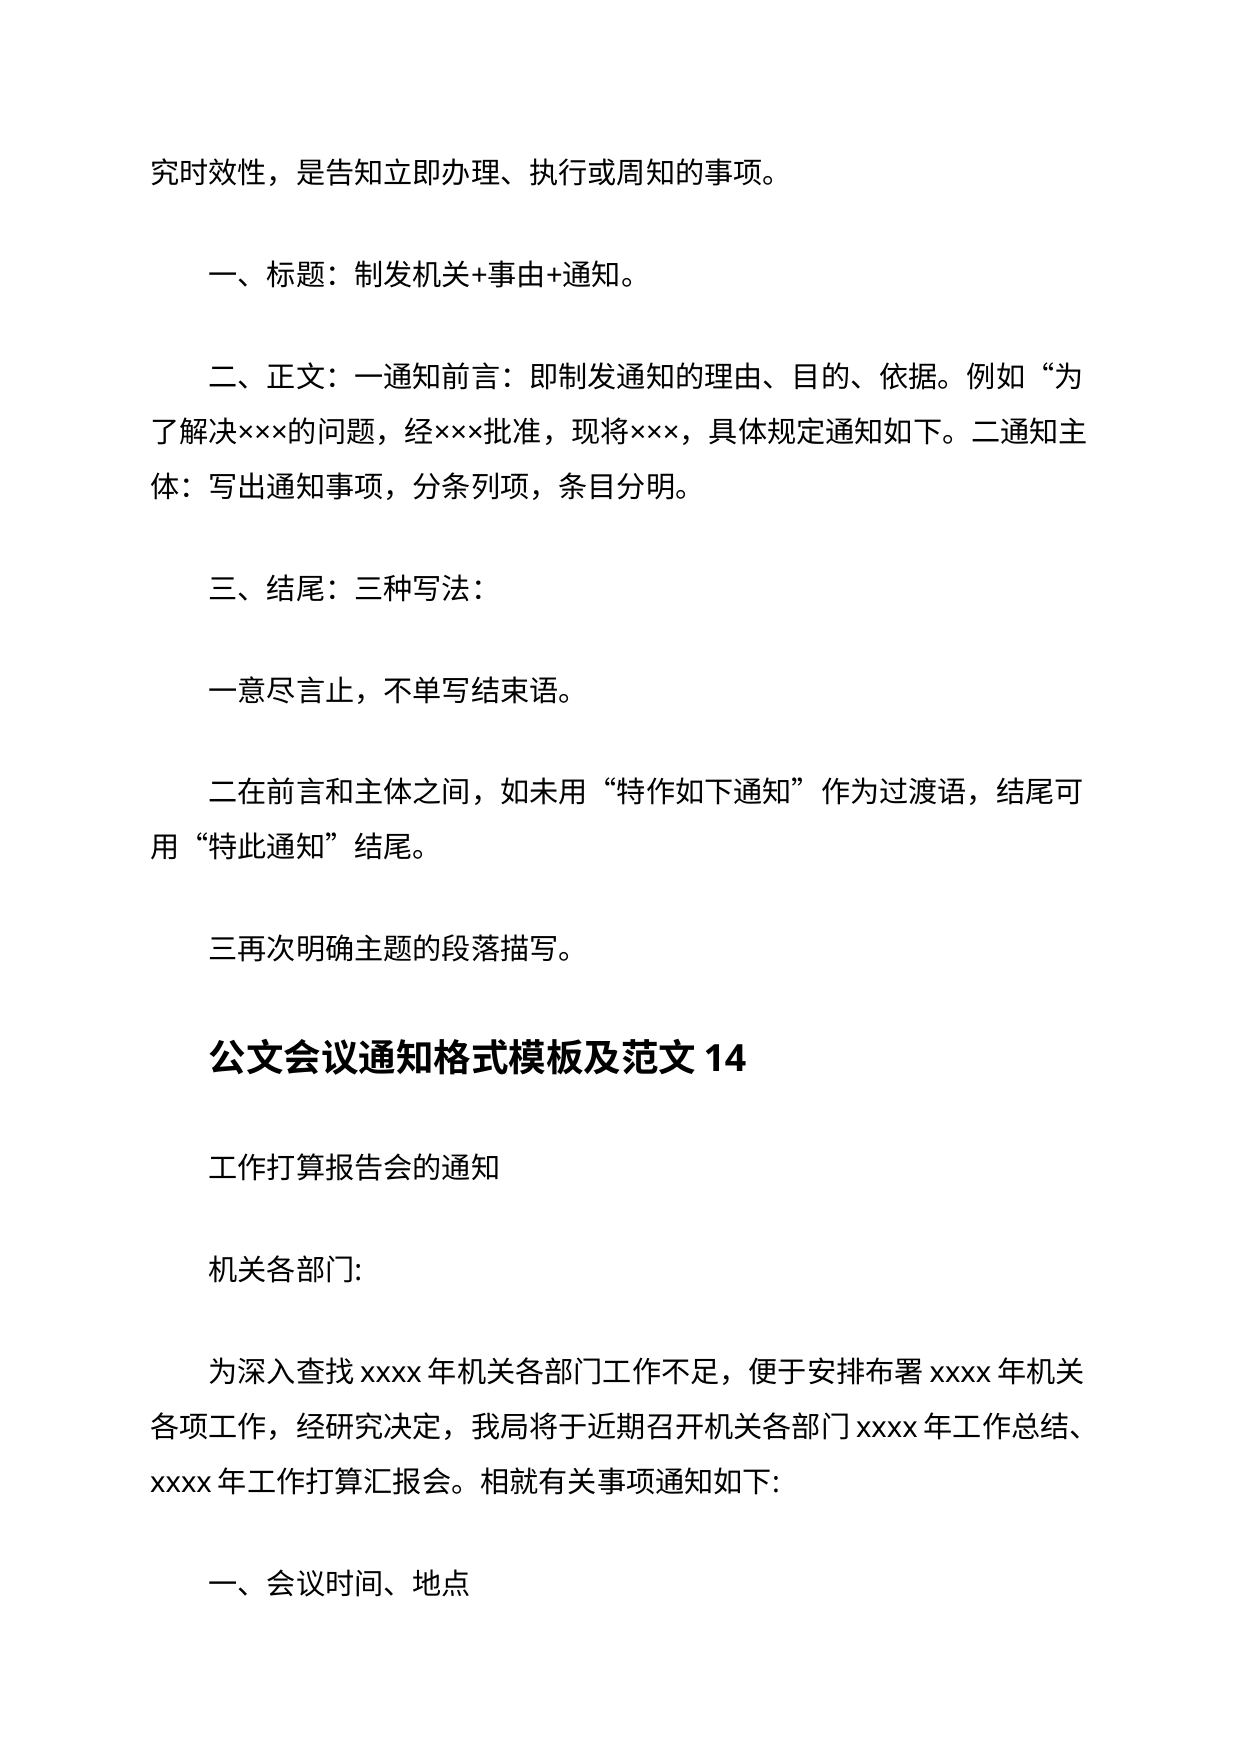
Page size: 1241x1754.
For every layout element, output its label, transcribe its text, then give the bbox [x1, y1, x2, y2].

text 公文会议通知格式模板及范文14 [150, 1027, 1090, 1082]
text 一意尽言止，不单写结束语。 [150, 667, 1090, 709]
text 三再次明确主题的段落描写。 [150, 926, 1090, 968]
text 为深入查找xxxx年机关各部门工作不足，便于安排布署xxxx年机关各项工作，经研究决定，我局将于近期召开机关各部门xxxx年工作总结、xxxx年工作打算汇报会。相就有关事项通知如下: [150, 1349, 1090, 1501]
text 机关各部门: [150, 1247, 1090, 1289]
text 二、正文：一通知前言：即制发通知的理由、目的、依据。例如“为了解决×××的问题，经×××批准，现将×××，具体规定通知如下。二通知主体：写出通知事项，分条列项，条目分明。 [150, 354, 1090, 506]
text 二在前言和主体之间，如未用“特作如下通知”作为过渡语，结尾可用“特此通知”结尾。 [150, 769, 1090, 866]
text 三、结尾：三种写法： [150, 565, 1090, 608]
text 一、标题：制发机关+事由+通知。 [150, 252, 1090, 294]
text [150, 150, 1090, 192]
text 工作打算报告会的通知 [150, 1145, 1090, 1187]
text 一、会议时间、地点 [150, 1561, 1090, 1603]
